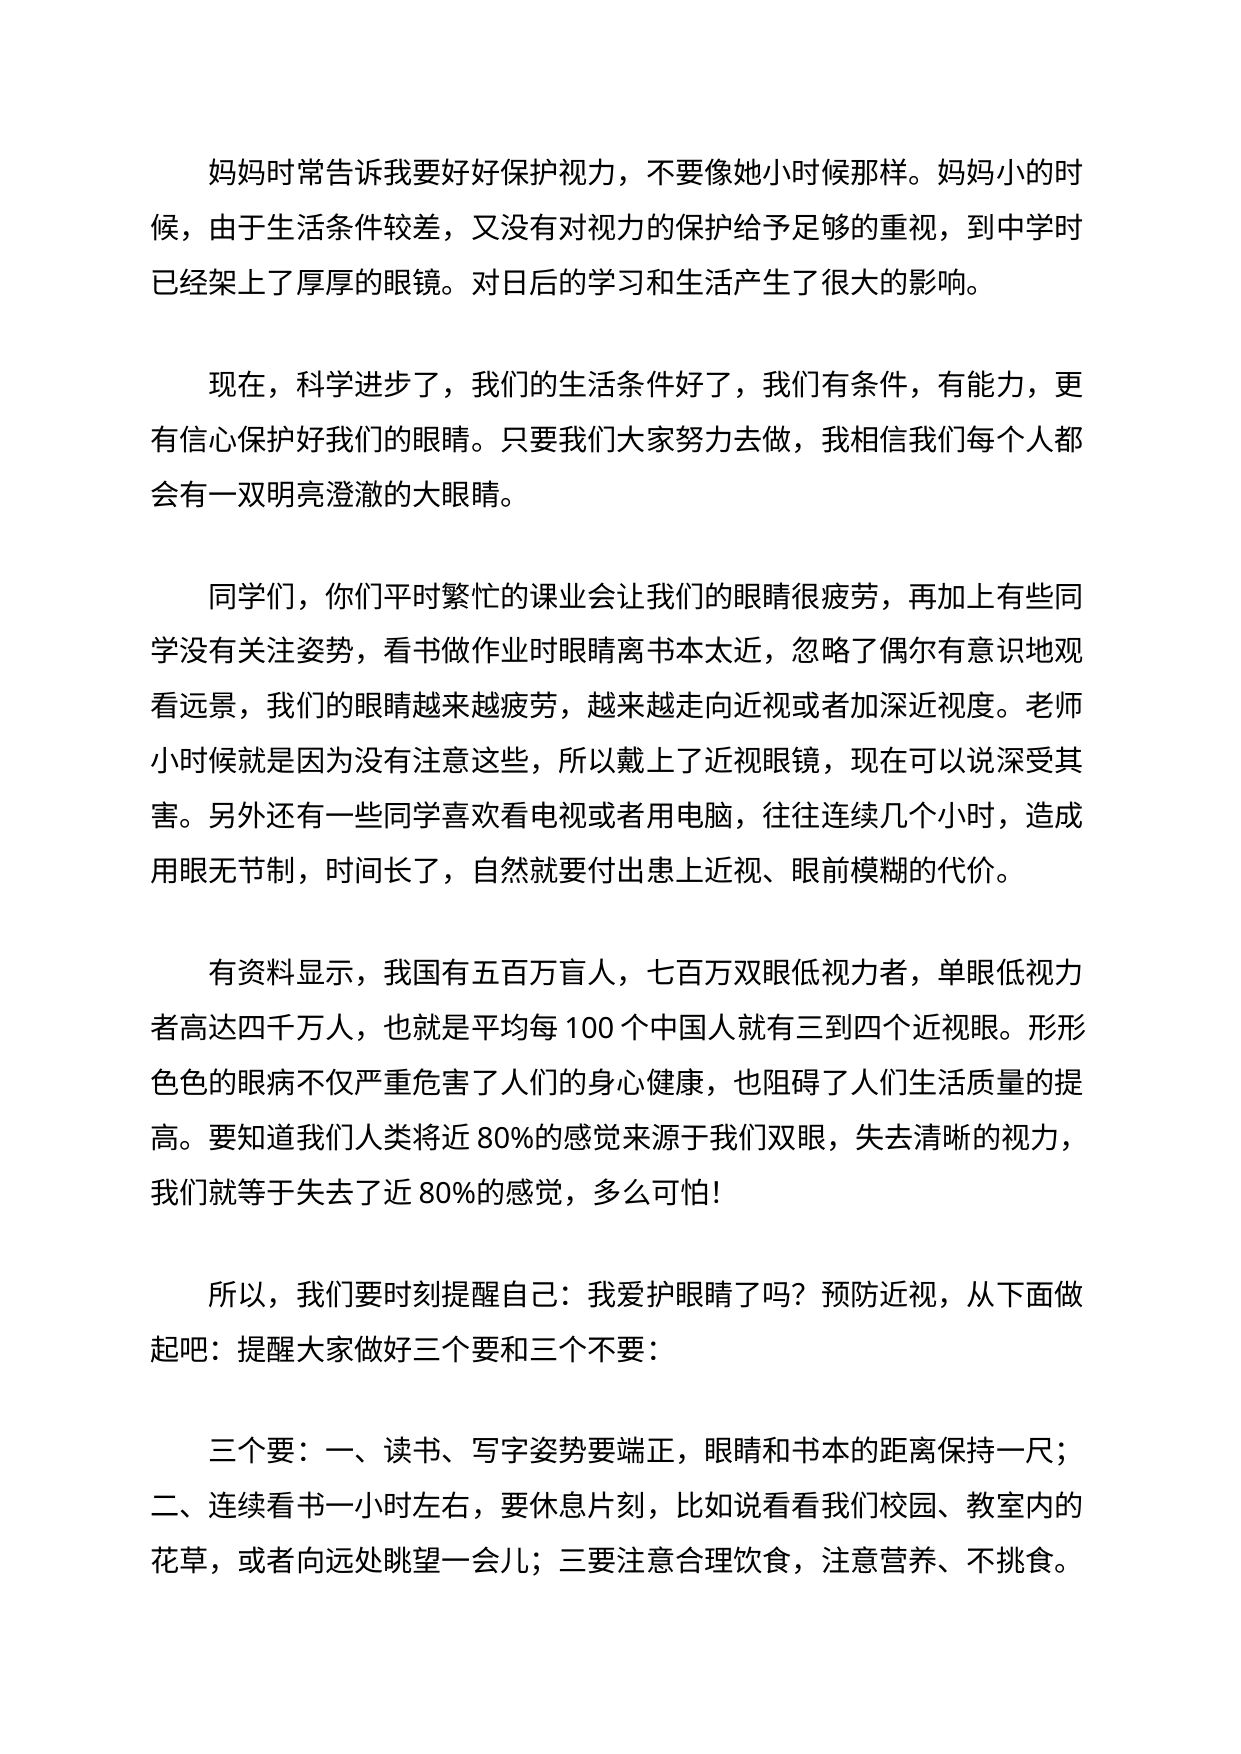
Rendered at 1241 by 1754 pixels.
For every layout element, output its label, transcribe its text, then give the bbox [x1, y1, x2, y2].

text 现在，科学进步了，我们的生活条件好了，我们有条件，有能力，更有信心保护好我们的眼睛。只要我们大家努力去做，我相信我们每个人都会有一双明亮澄澈的大眼睛。 [150, 362, 1090, 514]
text 同学们，你们平时繁忙的课业会让我们的眼睛很疲劳，再加上有些同学没有关注姿势，看书做作业时眼睛离书本太近，忽略了偶尔有意识地观看远景，我们的眼睛越来越疲劳，越来越走向近视或者加深近视度。老师小时候就是因为没有注意这些，所以戴上了近视眼镜，现在可以说深受其害。另外还有一些同学喜欢看电视或者用电脑，往往连续几个小时，造成用眼无节制，时间长了，自然就要付出患上近视、眼前模糊的代价。 [150, 573, 1090, 890]
text 有资料显示，我国有五百万盲人，七百万双眼低视力者，单眼低视力者高达四千万人，也就是平均每100个中国人就有三到四个近视眼。形形色色的眼病不仅严重危害了人们的身心健康，也阻碍了人们生活质量的提高。要知道我们人类将近80%的感觉来源于我们双眼，失去清晰的视力，我们就等于失去了近80%的感觉，多么可怕！ [150, 949, 1090, 1212]
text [150, 1428, 1090, 1580]
text 妈妈时常告诉我要好好保护视力，不要像她小时候那样。妈妈小的时候，由于生活条件较差，又没有对视力的保护给予足够的重视，到中学时已经架上了厚厚的眼镜。对日后的学习和生活产生了很大的影响。 [150, 150, 1090, 302]
text 所以，我们要时刻提醒自己：我爱护眼睛了吗？预防近视，从下面做起吧：提醒大家做好三个要和三个不要： [150, 1271, 1090, 1368]
